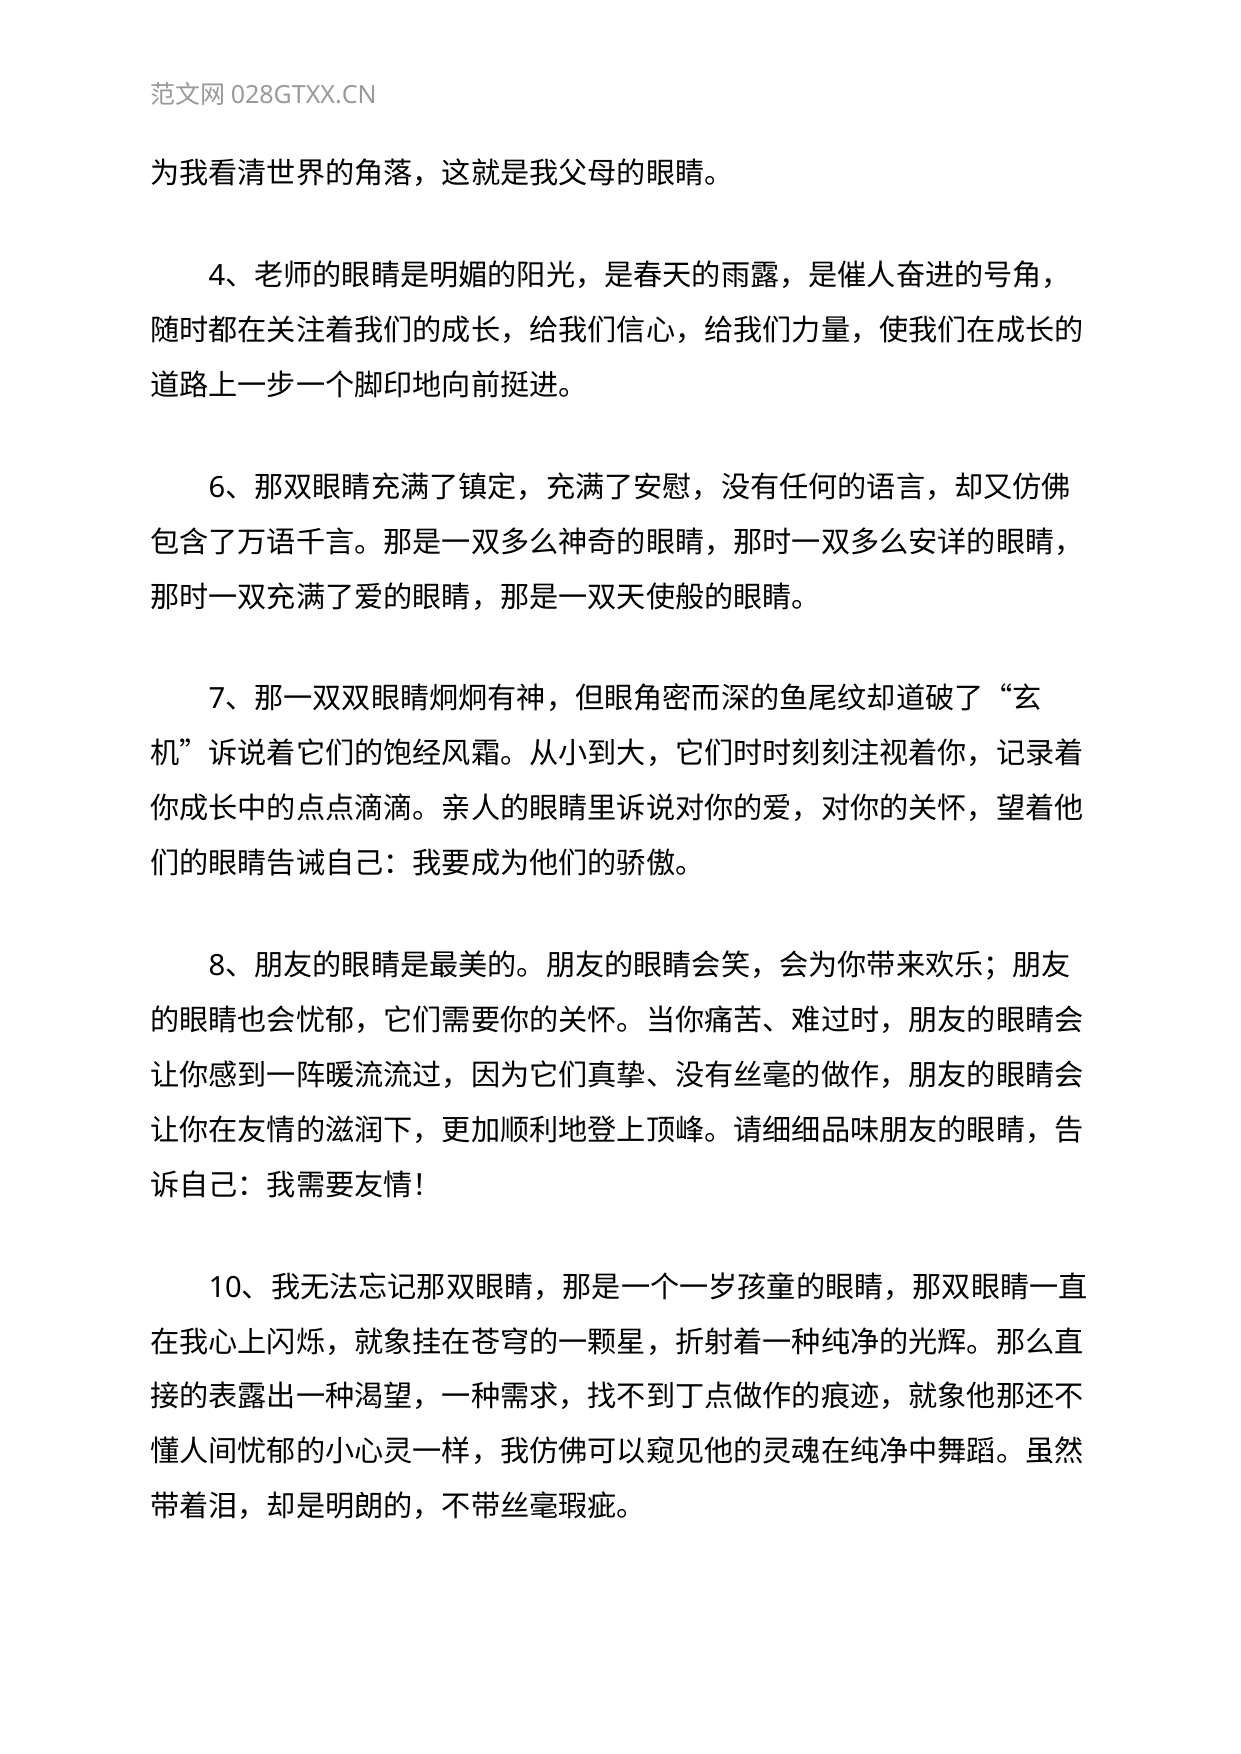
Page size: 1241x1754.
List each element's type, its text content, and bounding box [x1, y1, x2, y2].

text 6、那双眼睛充满了镇定，充满了安慰，没有任何的语言，却又仿佛包含了万语千言。那是一双多么神奇的眼睛，那时一双多么安详的眼睛，那时一双充满了爱的眼睛，那是一双天使般的眼睛。 [150, 463, 1090, 616]
text 8、朋友的眼睛是最美的。朋友的眼睛会笑，会为你带来欢乐；朋友的眼睛也会忧郁，它们需要你的关怀。当你痛苦、难过时，朋友的眼睛会让你感到一阵暖流流过，因为它们真挚、没有丝毫的做作，朋友的眼睛会让你在友情的滋润下，更加顺利地登上顶峰。请细细品味朋友的眼睛，告诉自己：我需要友情！ [150, 942, 1090, 1204]
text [150, 150, 1090, 192]
text 7、那一双双眼睛炯炯有神，但眼角密而深的鱼尾纹却道破了“玄机”诉说着它们的饱经风霜。从小到大，它们时时刻刻注视着你，记录着你成长中的点点滴滴。亲人的眼睛里诉说对你的爱，对你的关怀，望着他们的眼睛告诫自己：我要成为他们的骄傲。 [150, 675, 1090, 882]
text 10、我无法忘记那双眼睛，那是一个一岁孩童的眼睛，那双眼睛一直在我心上闪烁，就象挂在苍穹的一颗星，折射着一种纯净的光辉。那么直接的表露出一种渴望，一种需求，找不到丁点做作的痕迹，就象他那还不懂人间忧郁的小心灵一样，我仿佛可以窥见他的灵魂在纯净中舞蹈。虽然带着泪，却是明朗的，不带丝毫瑕疵。 [150, 1263, 1090, 1525]
text 4、老师的眼睛是明媚的阳光，是春天的雨露，是催人奋进的号角，随时都在关注着我们的成长，给我们信心，给我们力量，使我们在成长的道路上一步一个脚印地向前挺进。 [150, 252, 1090, 404]
